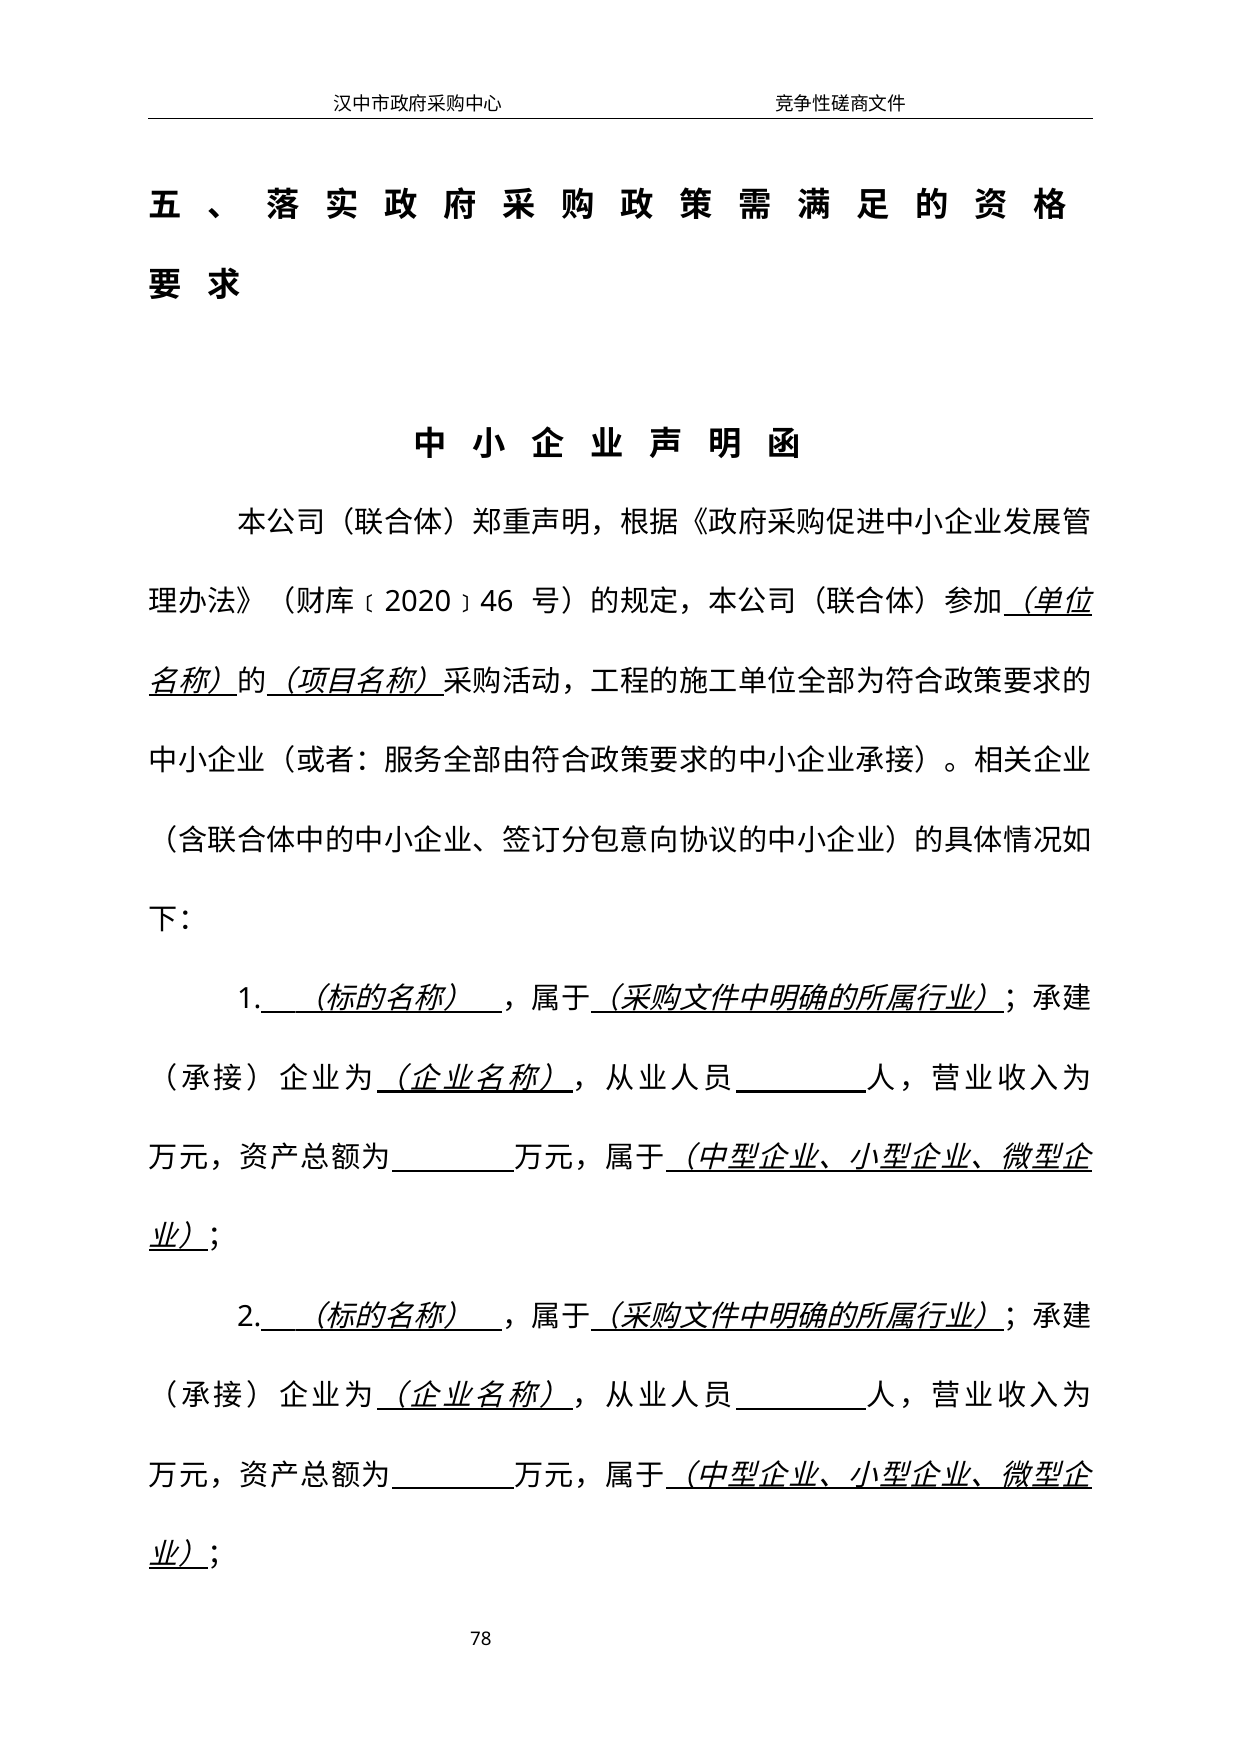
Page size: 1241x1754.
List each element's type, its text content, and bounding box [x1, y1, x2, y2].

text 五、落实政府采购政策需满足的资格要求 [148, 163, 1092, 321]
text 本公司（联合体）郑重声明，根据《政府采购促进中小企业发展管理办法》（财库﹝2020﹞46 号）的规定，本公司（联合体）参加（单位名称）的（项目名称）采购活动，工程的施工单位全部为符合政策要求的中小企业（或者：服务全部由符合政策要求的中小企业承接）。相关企业（含联合体中的中小企业、签订分包意向协议的中小企业）的具体情况如下： [148, 480, 1092, 956]
text 中小企业声明函 [148, 401, 1092, 480]
text 1. （标的名称） ，属于（采购文件中明确的所属行业）；承建（承接）企业为（企业名称），从业人员 人，营业收入为 万元，资产总额为 万元，属于（中型企业、小型企业、微型企业）； [148, 956, 1092, 1274]
text 2. （标的名称） ，属于（采购文件中明确的所属行业）；承建（承接）企业为（企业名称），从业人员 人，营业收入为 万元，资产总额为 万元，属于（中型企业、小型企业、微型企业）； [148, 1274, 1092, 1591]
